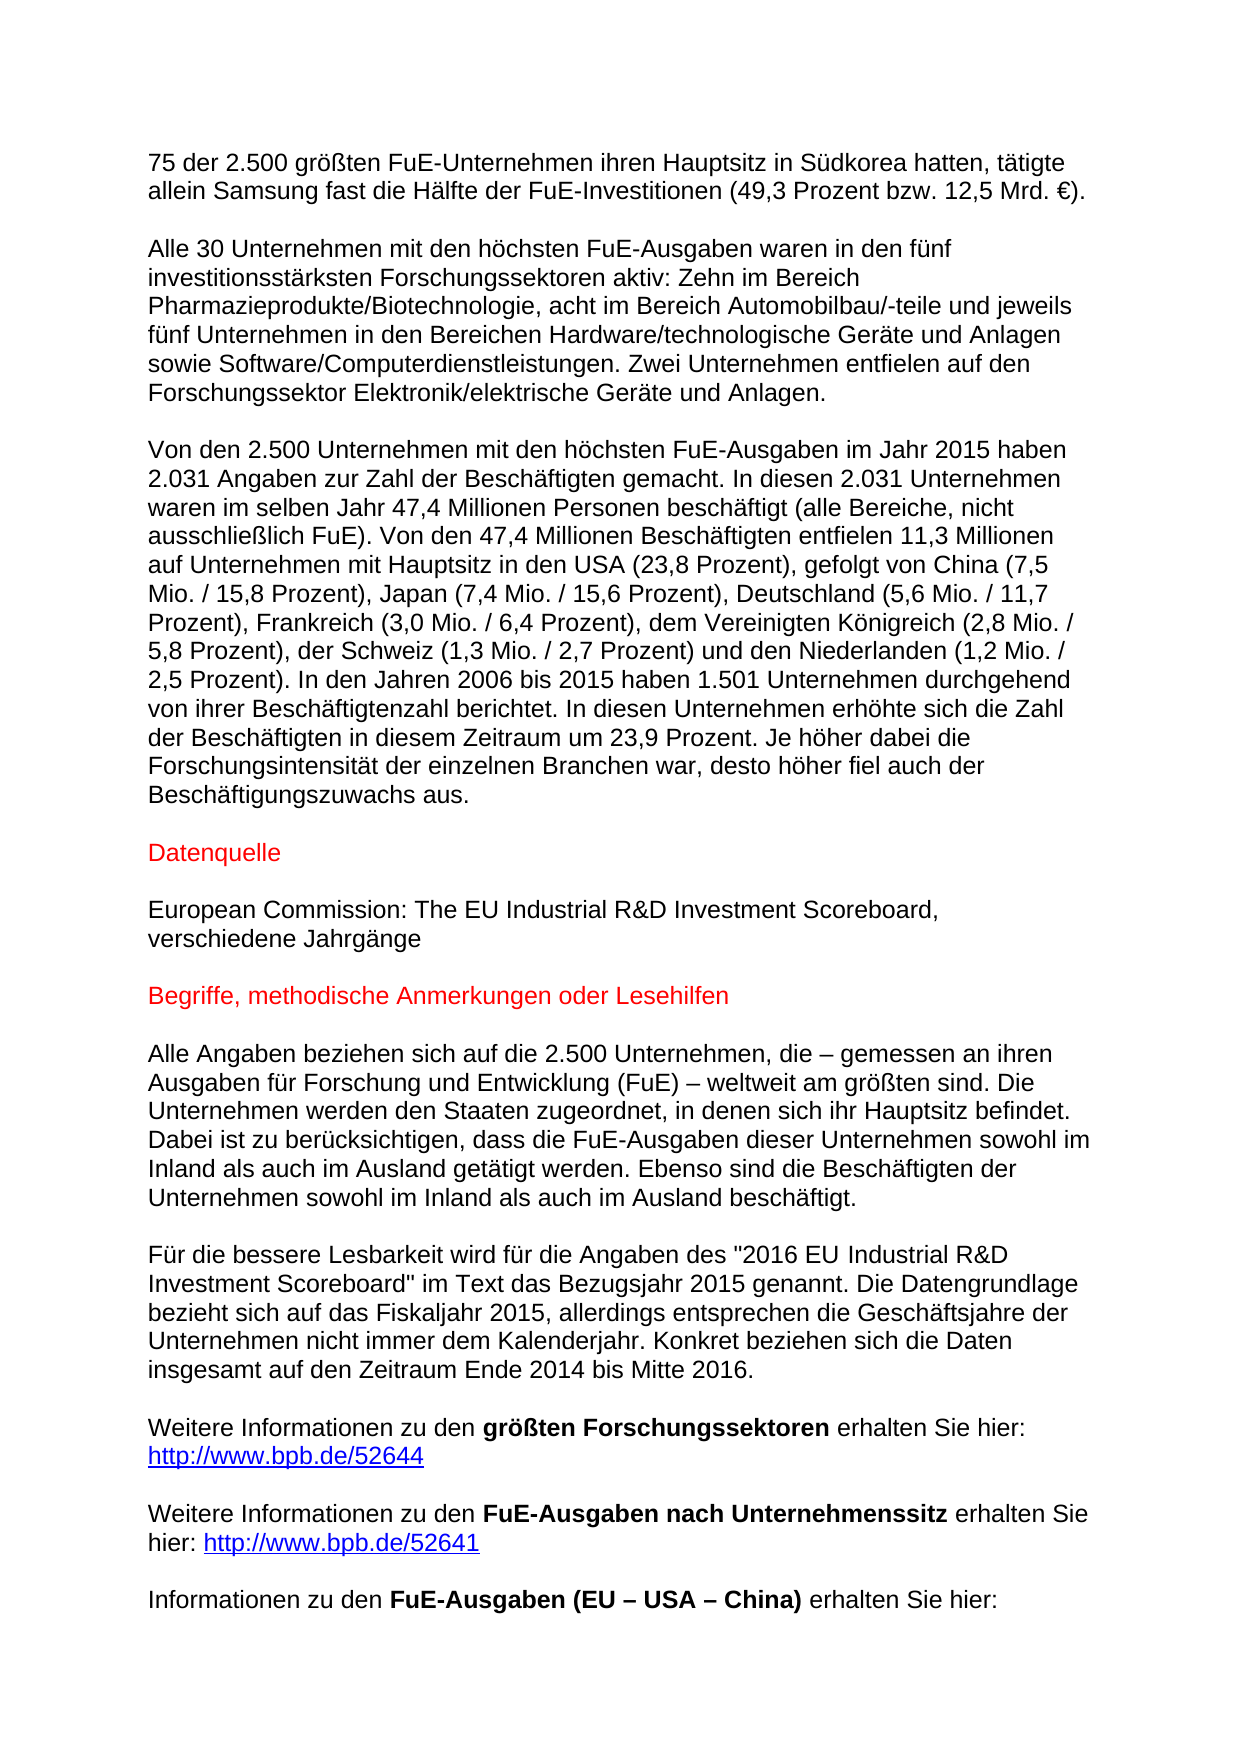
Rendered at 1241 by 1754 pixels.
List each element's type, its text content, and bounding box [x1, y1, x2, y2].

text Von den 2.500 Unternehmen mit den höchsten FuE-Ausgaben im Jahr 2015 haben 2.031 Angaben zur Zahl der Beschäftigten gemacht. In diesen 2.031 Unternehmen waren im selben Jahr 47,4 Millionen Personen beschäftigt (alle Bereiche, nicht ausschließlich FuE). Von den 47,4 Millionen Beschäftigten entfielen 11,3 Millionen auf Unternehmen mit Hauptsitz in den USA (23,8 Prozent), gefolgt von China (7,5 Mio. / 15,8 Prozent), Japan (7,4 Mio. / 15,6 Prozent), Deutschland (5,6 Mio. / 11,7 Prozent), Frankreich (3,0 Mio. / 6,4 Prozent), dem Vereinigten Königreich (2,8 Mio. / 5,8 Prozent), der Schweiz (1,3 Mio. / 2,7 Prozent) und den Niederlanden (1,2 Mio. / 2,5 Prozent). In den Jahren 2006 bis 2015 haben 1.501 Unternehmen durchgehend von ihrer Beschäftigtenzahl berichtet. In diesen Unternehmen erhöhte sich die Zahl der Beschäftigten in diesem Zeitraum um 23,9 Prozent. Je höher dabei die Forschungsintensität der einzelnen Branchen war, desto höher fiel auch der Beschäftigungszuwachs aus. [148, 435, 1093, 809]
text http://www.bpb.de/52644 [148, 1441, 1093, 1470]
text Begriffe, methodische Anmerkungen oder Lesehilfen [148, 981, 1093, 1010]
text Für die bessere Lesbarkeit wird für die Angaben des "2016 EU Industrial R&D Investment Scoreboard" im Text das Bezugsjahr 2015 genannt. Die Datengrundlage bezieht sich auf das Fiskaljahr 2015, allerdings entsprechen die Geschäftsjahre der Unternehmen nicht immer dem Kalenderjahr. Konkret beziehen sich die Daten insgesamt auf den Zeitraum Ende 2014 bis Mitte 2016. [148, 1240, 1093, 1384]
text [148, 148, 1093, 205]
text Informationen zu den FuE-Ausgaben (EU – USA – China) erhalten Sie hier: [148, 1585, 1093, 1614]
text Alle Angaben beziehen sich auf die 2.500 Unternehmen, die – gemessen an ihren Ausgaben für Forschung und Entwicklung (FuE) – weltweit am größten sind. Die Unternehmen werden den Staaten zugeordnet, in denen sich ihr Hauptsitz befindet. Dabei ist zu berücksichtigen, dass die FuE-Ausgaben dieser Unternehmen sowohl im Inland als auch im Ausland getätigt werden. Ebenso sind die Beschäftigten der Unternehmen sowohl im Inland als auch im Ausland beschäftigt. [148, 1039, 1093, 1211]
text Weitere Informationen zu den größten Forschungssektoren erhalten Sie hier: [148, 1413, 1093, 1441]
text Alle 30 Unternehmen mit den höchsten FuE-Ausgaben waren in den fünf investitionsstärksten Forschungssektoren aktiv: Zehn im Bereich Pharmazieprodukte/Biotechnologie, acht im Bereich Automobilbau/-teile und jeweils fünf Unternehmen in den Bereichen Hardware/technologische Geräte und Anlagen sowie Software/Computerdienstleistungen. Zwei Unternehmen entfielen auf den Forschungssektor Elektronik/elektrische Geräte und Anlagen. [148, 234, 1093, 406]
text European Commission: The EU Industrial R&D Investment Scoreboard, verschiedene Jahrgänge [148, 895, 1093, 953]
text Datenquelle [148, 838, 1093, 866]
text Weitere Informationen zu den FuE-Ausgaben nach Unternehmenssitz erhalten Sie hier: http://www.bpb.de/52641 [148, 1499, 1093, 1556]
